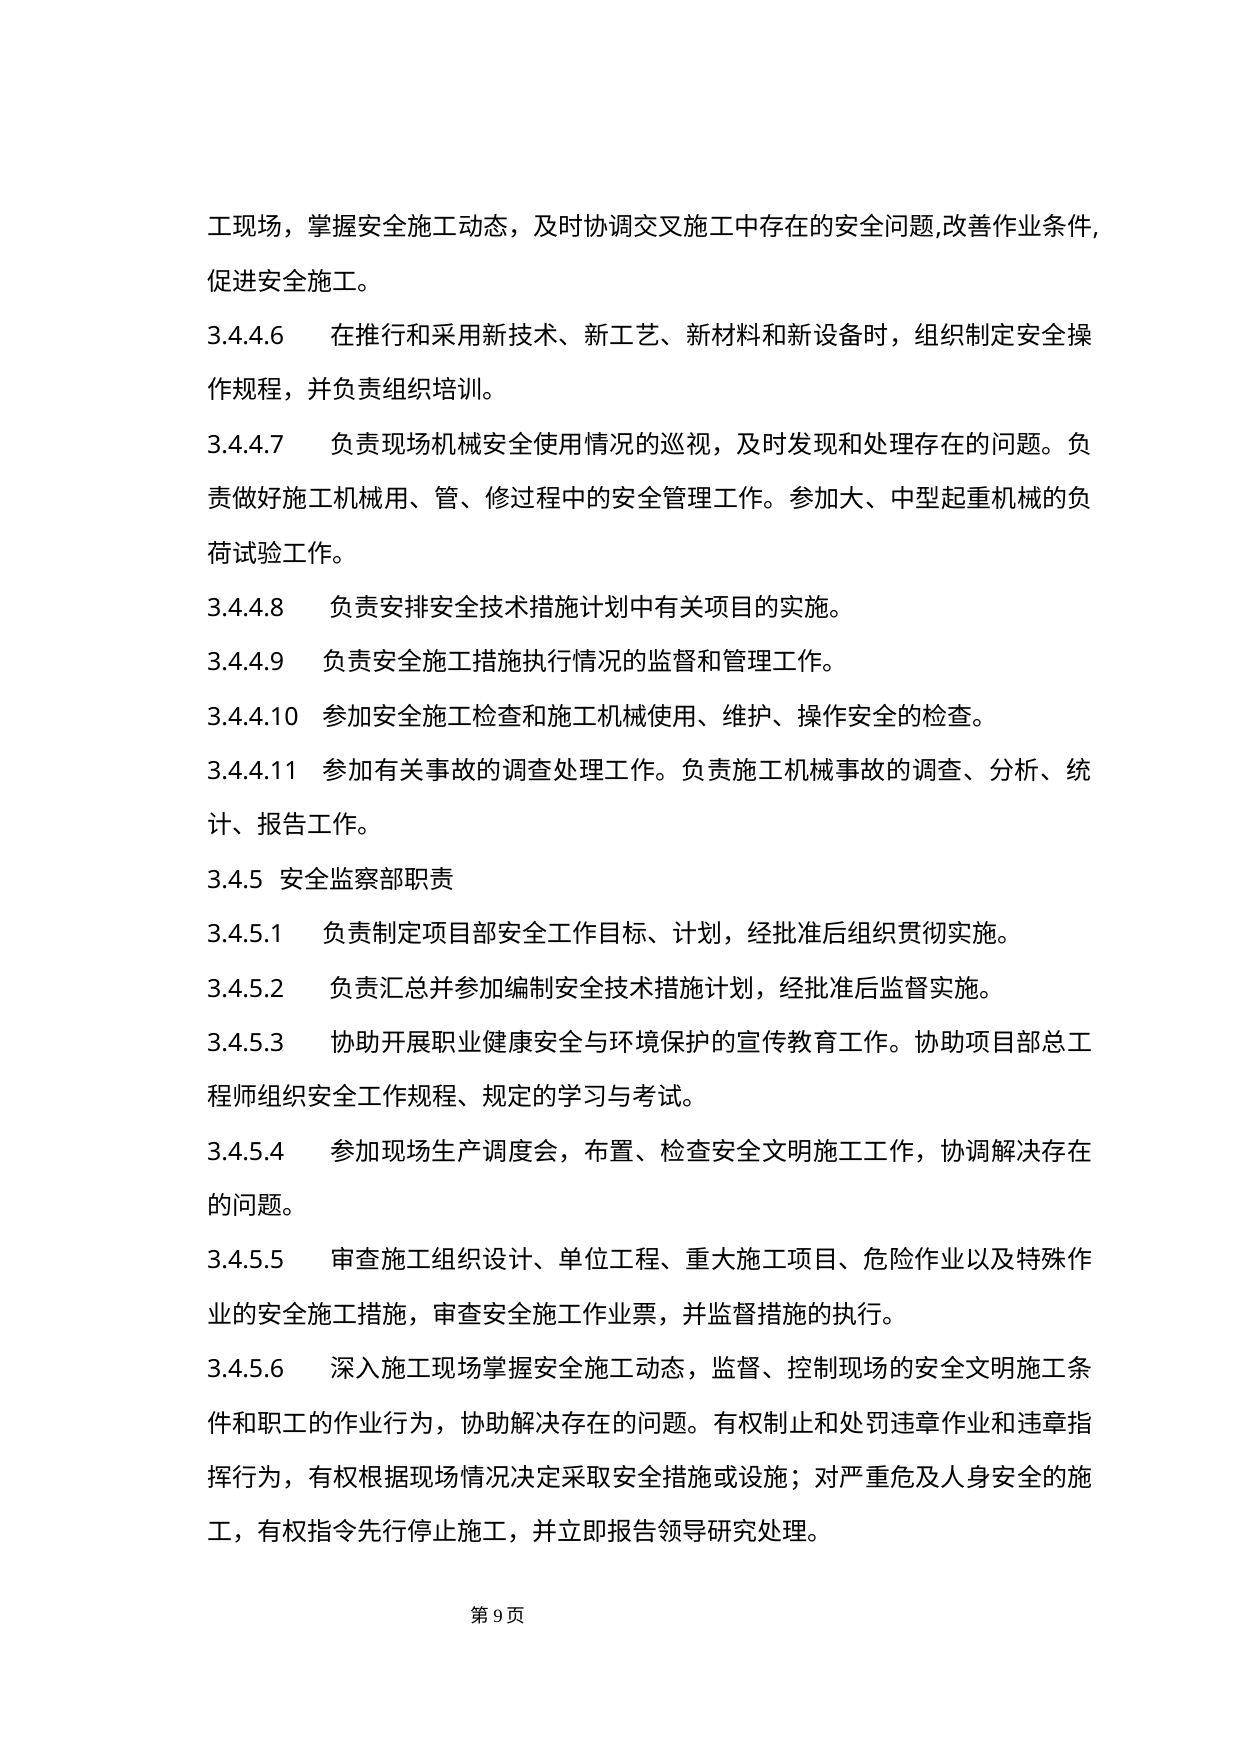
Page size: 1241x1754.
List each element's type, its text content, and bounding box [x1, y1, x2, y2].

list 负责现场机械安全使用情况的巡视，及时发现和处理存在的问题。负责做好施工机械用、管、修过程中的安全管理工作。参加大、中型起重机械的负荷试验工作。 [207, 424, 1092, 569]
list 协助开展职业健康安全与环境保护的宣传教育工作。协助项目部总工程师组织安全工作规程、规定的学习与考试。 [207, 1022, 1092, 1113]
list 安全监察部职责 [207, 859, 1092, 896]
list 参加现场生产调度会，布置、检查安全文明施工工作，协调解决存在的问题。 [207, 1131, 1092, 1222]
list 负责汇总并参加编制安全技术措施计划，经批准后监督实施。 [207, 968, 1092, 1004]
list 审查施工组织设计、单位工程、重大施工项目、危险作业以及特殊作业的安全施工措施，审查安全施工作业票，并监督措施的执行。 [207, 1240, 1092, 1331]
list 参加有关事故的调查处理工作。负责施工机械事故的调查、分析、统计、报告工作。 [207, 751, 1092, 841]
list 深入施工现场掌握安全施工动态，监督、控制现场的安全文明施工条件和职工的作业行为，协助解决存在的问题。有权制止和处罚违章作业和违章指挥行为，有权根据现场情况决定采取安全措施或设施；对严重危及人身安全的施工，有权指令先行停止施工，并立即报告领导研究处理。 [207, 1349, 1092, 1548]
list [207, 207, 1092, 297]
list 负责制定项目部安全工作目标、计划，经批准后组织贯彻实施。 [207, 914, 1092, 950]
list 负责安全施工措施执行情况的监督和管理工作。 [207, 642, 1092, 678]
list 在推行和采用新技术、新工艺、新材料和新设备时，组织制定安全操作规程，并负责组织培训。 [207, 316, 1092, 406]
list 负责安排安全技术措施计划中有关项目的实施。 [207, 587, 1092, 624]
list 参加安全施工检查和施工机械使用、维护、操作安全的检查。 [207, 696, 1092, 732]
